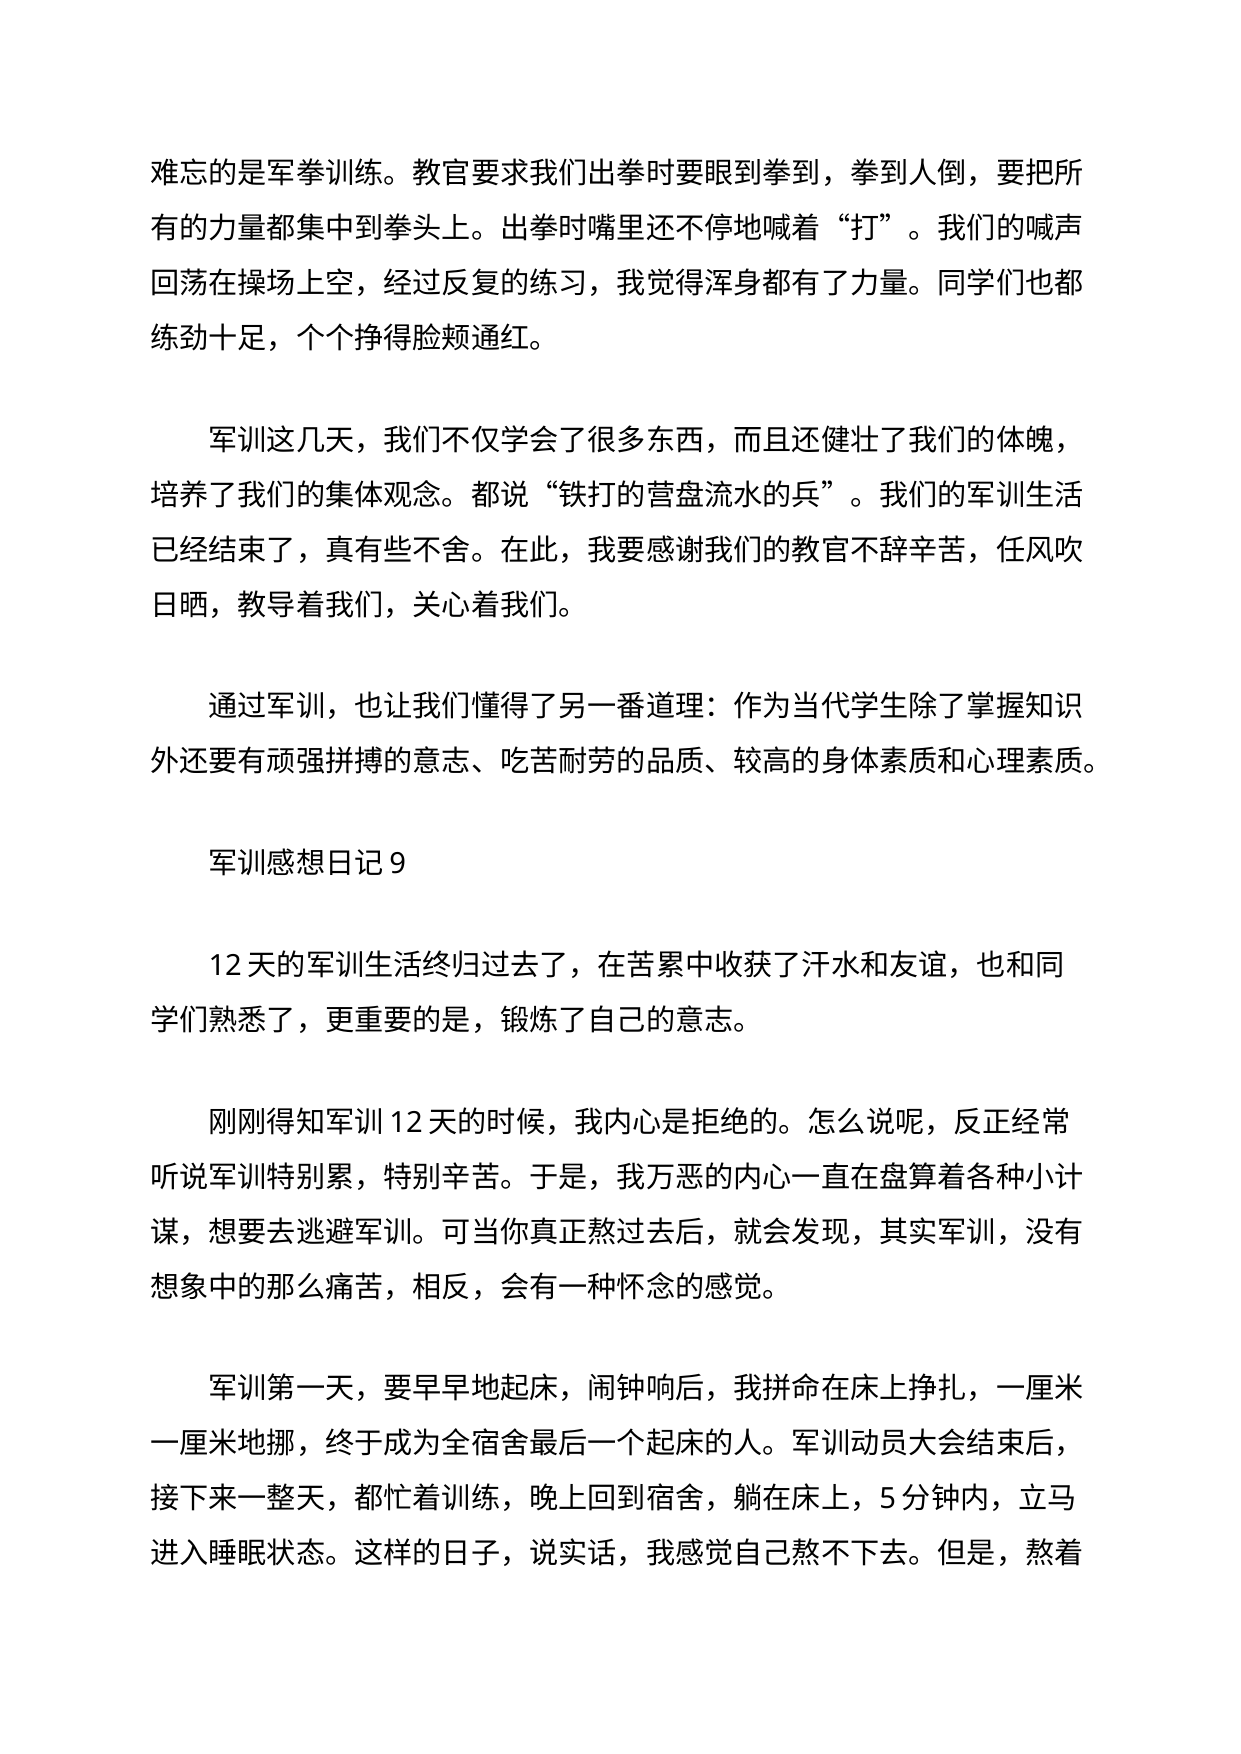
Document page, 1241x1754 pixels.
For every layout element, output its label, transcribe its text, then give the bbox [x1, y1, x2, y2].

text 12天的军训生活终归过去了，在苦累中收获了汗水和友谊，也和同学们熟悉了，更重要的是，锻炼了自己的意志。 [150, 942, 1090, 1039]
text 军训感想日记9 [150, 839, 1090, 882]
text 通过军训，也让我们懂得了另一番道理：作为当代学生除了掌握知识外还要有顽强拼搏的意志、吃苦耐劳的品质、较高的身体素质和心理素质。 [150, 683, 1090, 780]
text 军训这几天，我们不仅学会了很多东西，而且还健壮了我们的体魄，培养了我们的集体观念。都说“铁打的营盘流水的兵”。我们的军训生活已经结束了，真有些不舍。在此，我要感谢我们的教官不辞辛苦，任风吹日晒，教导着我们，关心着我们。 [150, 416, 1090, 623]
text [150, 150, 1090, 357]
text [150, 1365, 1090, 1572]
text 刚刚得知军训12天的时候，我内心是拒绝的。怎么说呢，反正经常听说军训特别累，特别辛苦。于是，我万恶的内心一直在盘算着各种小计谋，想要去逃避军训。可当你真正熬过去后，就会发现，其实军训，没有想象中的那么痛苦，相反，会有一种怀念的感觉。 [150, 1098, 1090, 1305]
